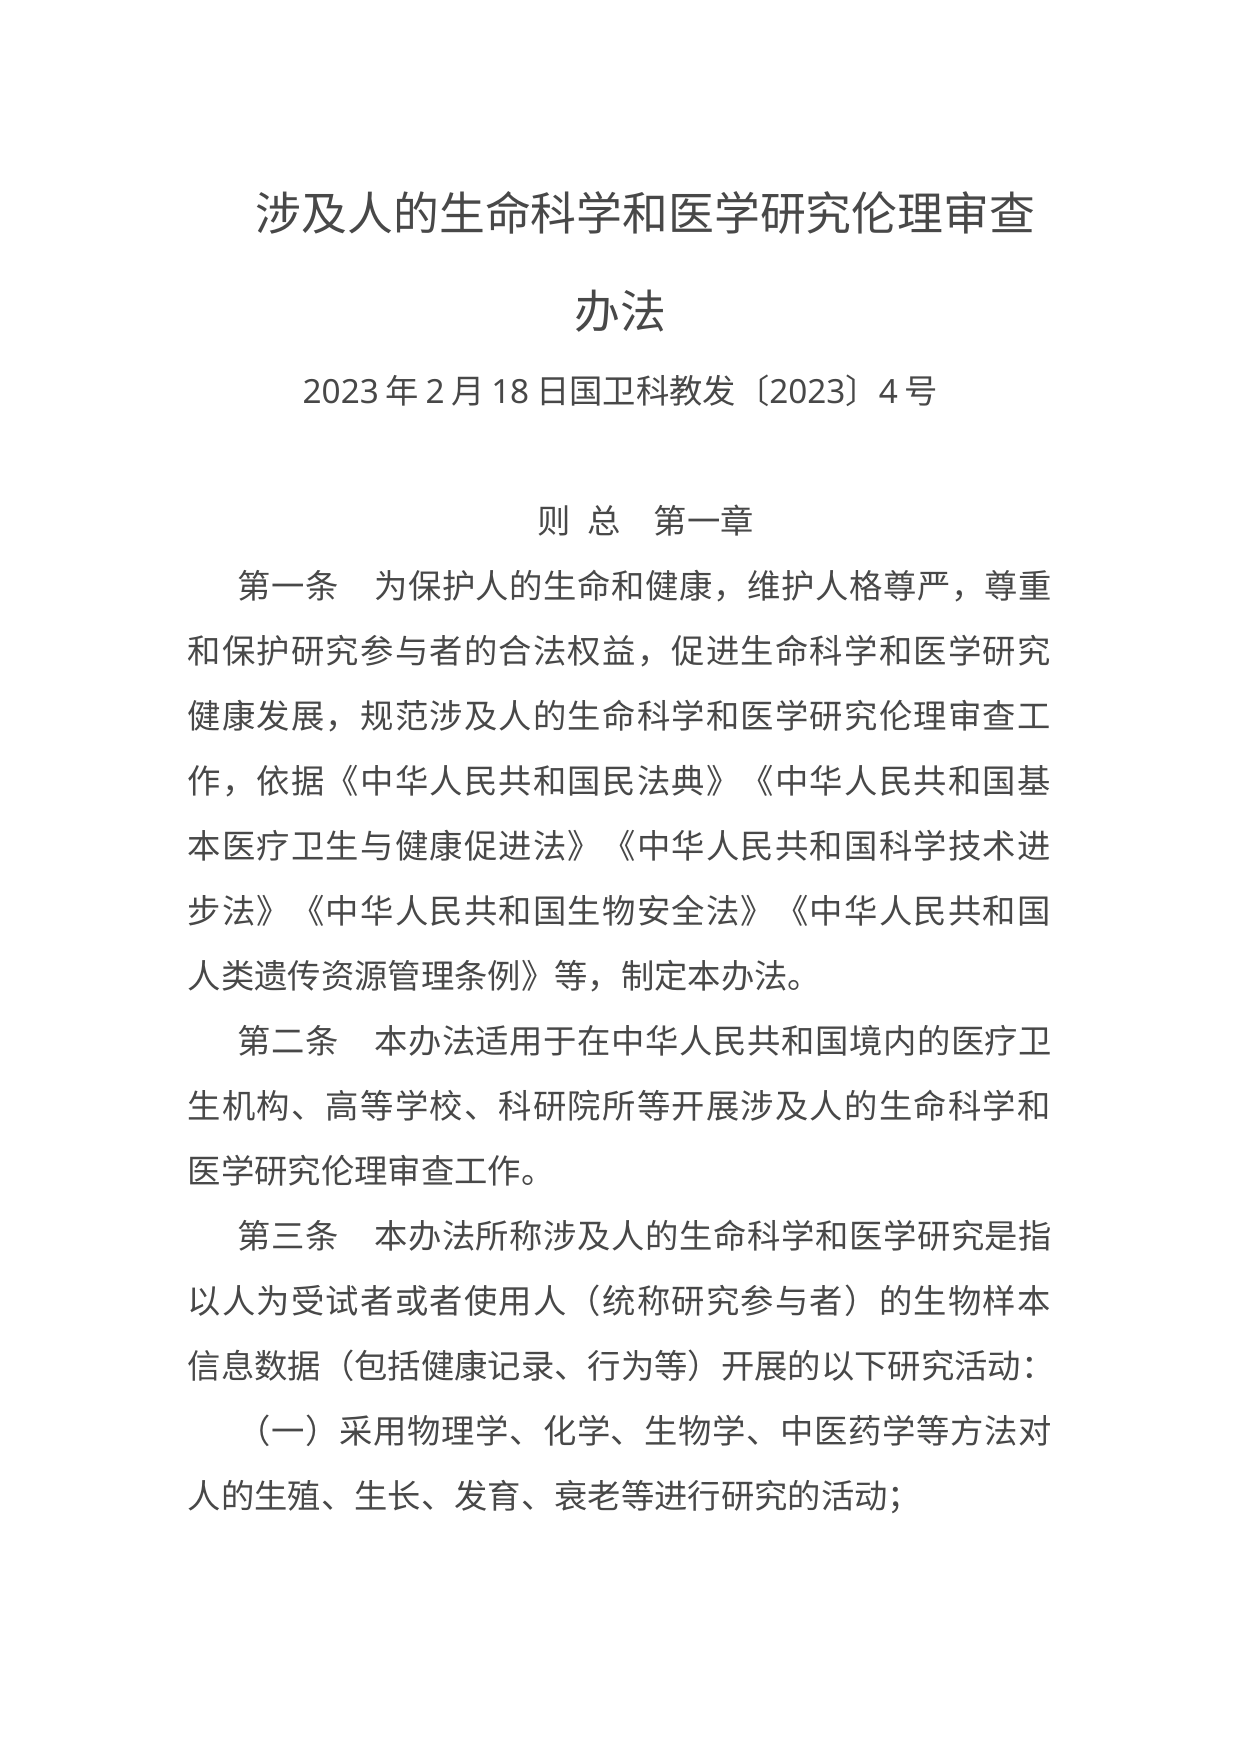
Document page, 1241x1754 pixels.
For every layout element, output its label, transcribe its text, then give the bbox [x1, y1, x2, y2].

text 则 总 第一章 [187, 487, 1053, 552]
text 第一条 为保护人的生命和健康，维护人格尊严，尊重和保护研究参与者的合法权益，促进生命科学和医学研究健康发展，规范涉及人的生命科学和医学研究伦理审查工作，依据《中华人民共和国民法典》《中华人民共和国基本医疗卫生与健康促进法》《中华人民共和国科学技术进步法》《中华人民共和国生物安全法》《中华人民共和国人类遗传资源管理条例》等，制定本办法。 [187, 552, 1053, 1007]
text 第三条 本办法所称涉及人的生命科学和医学研究是指以人为受试者或者使用人（统称研究参与者）的生物样本、信息数据（包括健康记录、行为等）开展的以下研究活动： [187, 1202, 1053, 1397]
text 涉及人的生命科学和医学研究伦理审查办法 2023年2月18日国卫科教发〔2023〕4号 [187, 162, 1053, 422]
text （一）采用物理学、化学、生物学、中医药学等方法对人的生殖、生长、发育、衰老等进行研究的活动； [187, 1397, 1053, 1527]
text 第二条 本办法适用于在中华人民共和国境内的医疗卫生机构、高等学校、科研院所等开展涉及人的生命科学和医学研究伦理审查工作。 [187, 1007, 1053, 1202]
